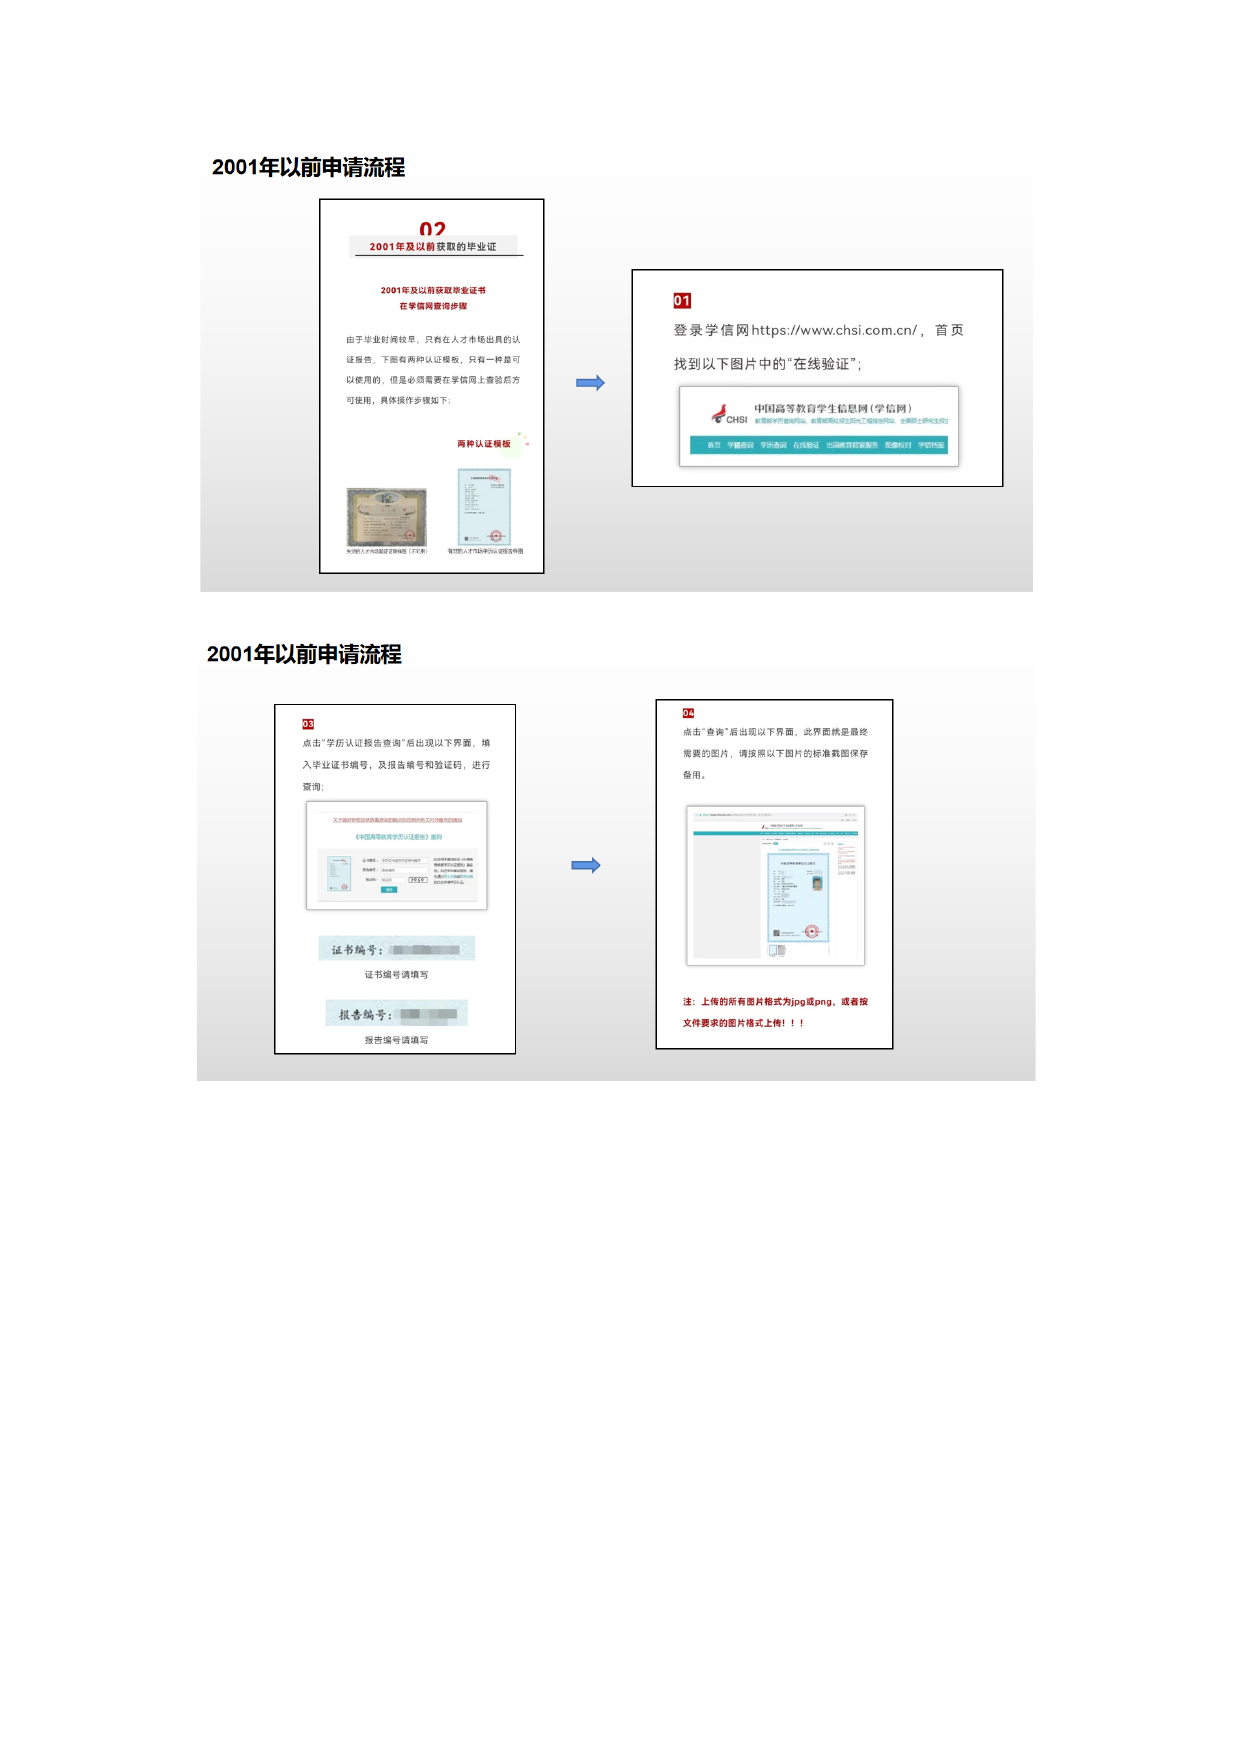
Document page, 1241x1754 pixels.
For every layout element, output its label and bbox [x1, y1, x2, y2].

picture [200, 122, 1033, 592]
picture [196, 611, 1036, 1081]
